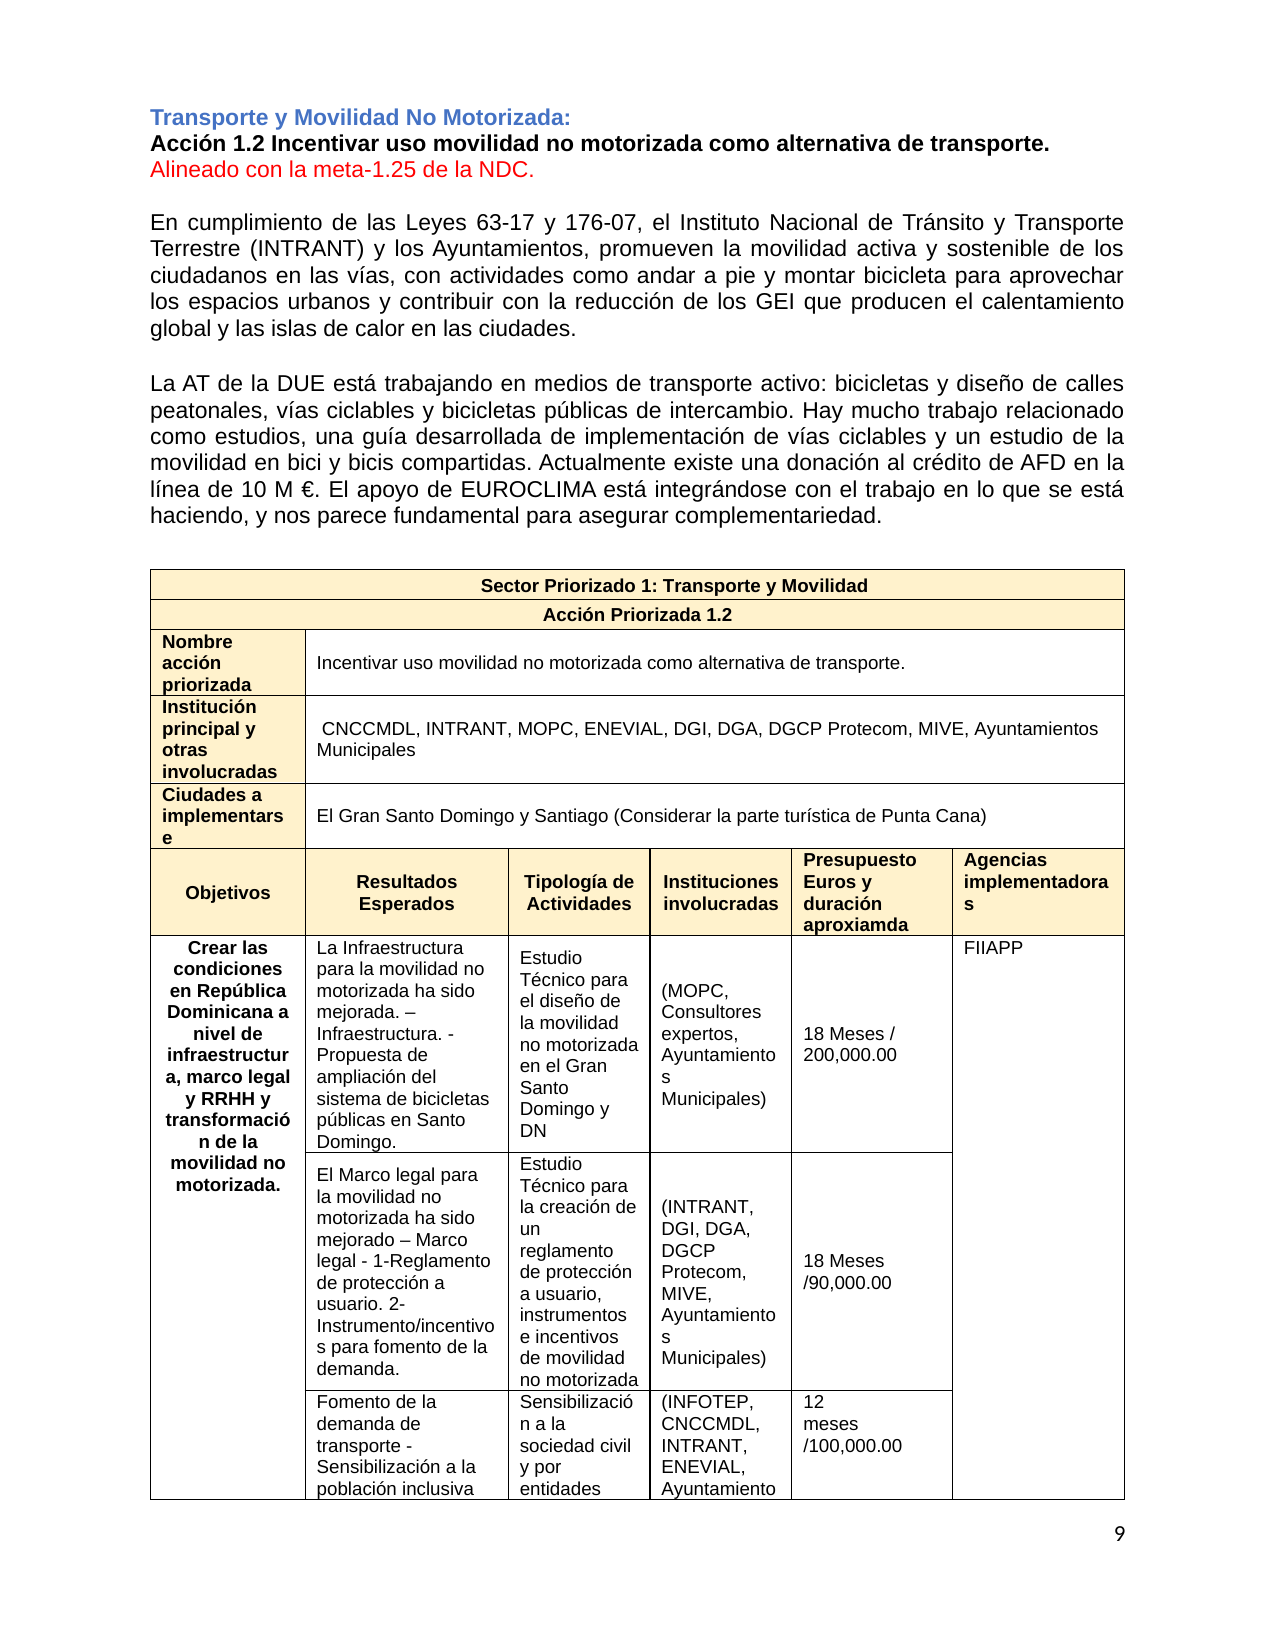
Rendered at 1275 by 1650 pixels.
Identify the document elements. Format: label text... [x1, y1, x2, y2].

table_cell Instituciones involucradas [651, 849, 791, 935]
table_cell Nombre acción priorizada [151, 630, 305, 695]
table_cell 18 Meses / 200,000.00 [792, 936, 952, 1152]
table_cell El Marco legal para la movilidad no motorizada ha sido mejorado – Marco legal - 1-Reglamento de protección a usuario. 2- Instrumento/incentivos para fomento de la demanda. [306, 1153, 508, 1390]
table_cell (INTRANT, DGI, DGA, DGCP Protecom, MIVE, Ayuntamientos Municipales) [651, 1153, 791, 1390]
table_cell Institución principal y otras involucradas [151, 696, 305, 782]
table_header Sector Priorizado 1: Transporte y Movilidad [151, 570, 1124, 599]
table_cell La Infraestructura para la movilidad no motorizada ha sido mejorada. – Infraestructura. - Propuesta de ampliación del sistema de bicicletas públicas en Santo Domingo. [306, 936, 508, 1152]
table_cell CNCCMDL, INTRANT, MOPC, ENEVIAL, DGI, DGA, DGCP Protecom, MIVE, Ayuntamientos Municipales [306, 696, 1124, 782]
table_cell (MOPC, Consultores expertos, Ayuntamientos Municipales) [651, 936, 791, 1152]
text En cumplimiento de las Leyes 63-17 y 176-07, el Instituto Nacional de Tránsito y Transporte Terrestre (INTRANT) y los Ayuntamientos, promueven la movilidad activa y sostenible de los ciudadanos en las vías, con actividades como andar a pie y montar bicicleta para aprovechar los espacios urbanos y contribuir con la reducción de los GEI que producen el calentamiento global y las islas de calor en las ciudades. [150, 209, 1125, 342]
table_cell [306, 1391, 508, 1499]
text Transporte y Movilidad No Motorizada: [150, 103, 1125, 130]
table_cell Acción Priorizada 1.2 [151, 600, 1124, 629]
table_cell Ciudades a implementarse [151, 784, 305, 848]
table_cell El Gran Santo Domingo y Santiago (Considerar la parte turística de Punta Cana) [306, 784, 1124, 848]
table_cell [651, 1391, 791, 1499]
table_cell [509, 1391, 649, 1499]
text La AT de la DUE está trabajando en medios de transporte activo: bicicletas y diseño de calles peatonales, vías ciclables y bicicletas públicas de intercambio. Hay mucho trabajo relacionado como estudios, una guía desarrollada de implementación de vías ciclables y un estudio de la movilidad en bici y bicis compartidas. Actualmente existe una donación al crédito de AFD en la línea de 10 M €. El apoyo de EUROCLIMA está integrándose con el trabajo en lo que se está haciendo, y nos parece fundamental para asegurar complementariedad. [150, 370, 1125, 528]
table_cell 18 Meses /90,000.00 [792, 1153, 952, 1390]
table_cell Estudio Técnico para el diseño de la movilidad no motorizada en el Gran Santo Domingo y DN [509, 936, 649, 1152]
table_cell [792, 1391, 952, 1499]
text Acción 1.2 Incentivar uso movilidad no motorizada como alternativa de transporte. Alineado con la meta-1.25 de la NDC. [150, 130, 1125, 182]
table_cell Presupuesto Euros y duración aproxiamda [792, 849, 952, 935]
table_cell Resultados Esperados [306, 849, 508, 935]
table_cell Objetivos [151, 849, 305, 935]
table_cell FIIAPP [953, 936, 1124, 1499]
table_cell Tipología de Actividades [509, 849, 649, 935]
table_cell Incentivar uso movilidad no motorizada como alternativa de transporte. [306, 630, 1124, 695]
table_cell Crear las condiciones en República Dominicana a nivel de infraestructura, marco legal y RRHH y transformación de la movilidad no motorizada. [151, 936, 305, 1499]
table_cell Agencias implementadoras [953, 849, 1124, 935]
table_cell Estudio Técnico para la creación de un reglamento de protección a usuario, instrumentos e incentivos de movilidad no motorizada [509, 1153, 649, 1390]
